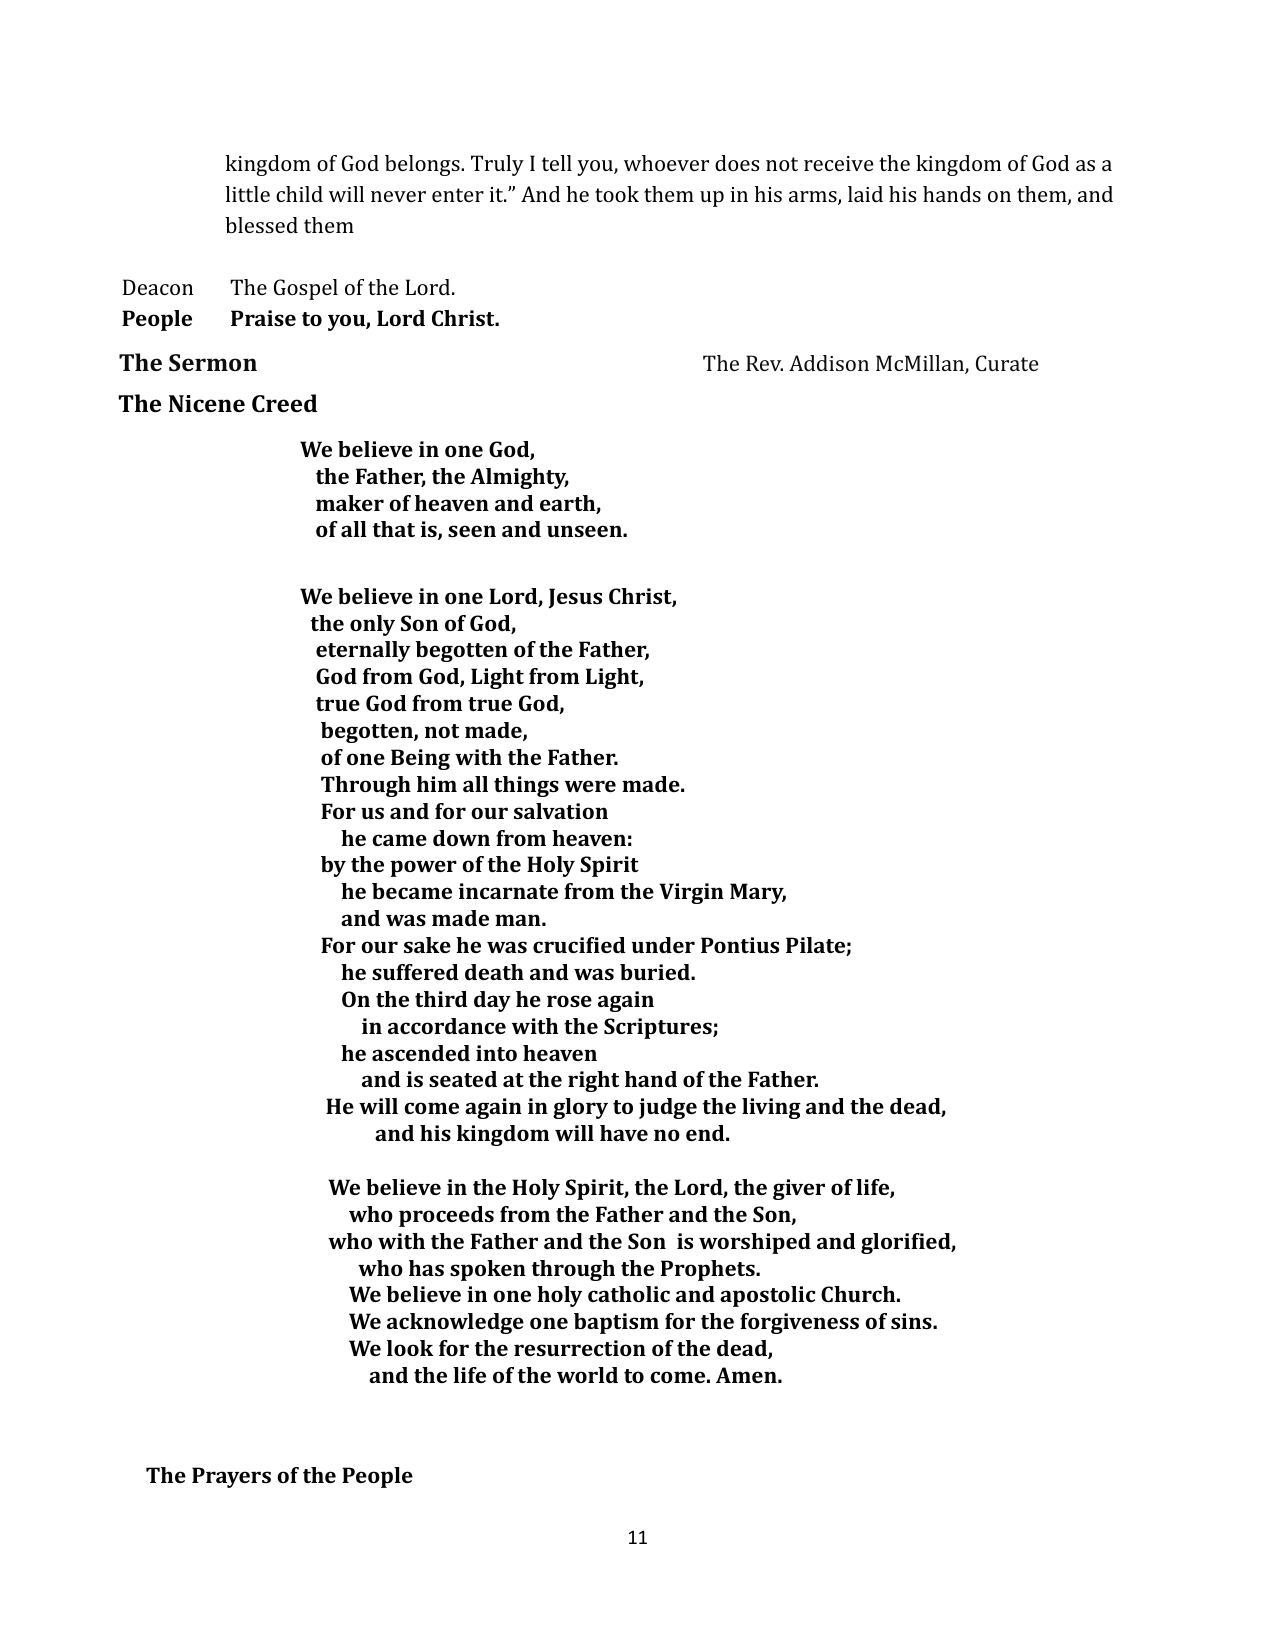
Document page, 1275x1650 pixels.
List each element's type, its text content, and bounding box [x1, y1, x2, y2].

text Deacon The Gospel of the Lord. [121, 273, 1125, 300]
text The Sermon The Rev. Addison McMillan, Curate [118, 347, 1125, 377]
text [225, 150, 1125, 238]
text The Prayers of the People [131, 1462, 1125, 1489]
text We believe in one Lord, Jesus Christ, the only Son of God, eternally begotten of the Father, God from God, Light from Light, true God from true God, begotten, not made, of one Being with the Father. Through him all things were made. For us and for our salvation he came down from heaven: by the power of the Holy Spirit he became incarnate from the Virgin Mary, and was made man. For our sake he was crucified under Pontius Pilate; he suffered death and was buried. On the third day he rose again in accordance with the Scriptures; he ascended into heaven and is seated at the right hand of the Father. [300, 582, 1125, 1093]
text We believe in the Holy Spirit, the Lord, the giver of life, who proceeds from the Father and the Son, who with the Father and the Son is worshiped and glorified, who has spoken through the Prophets. We believe in one holy catholic and apostolic Church. We acknowledge one baptism for the forgiveness of sins. We look for the resurrection of the dead, and the life of the world to come. Amen. [328, 1174, 1125, 1389]
text We believe in one God, the Father, the Almighty, maker of heaven and earth, of all that is, seen and unseen. [225, 436, 1125, 543]
text He will come again in glory to judge the living and the dead, and his kingdom will have no end. [150, 1093, 1125, 1147]
text People Praise to you, Lord Christ. [121, 304, 1125, 331]
text The Nicene Creed [112, 388, 1125, 418]
